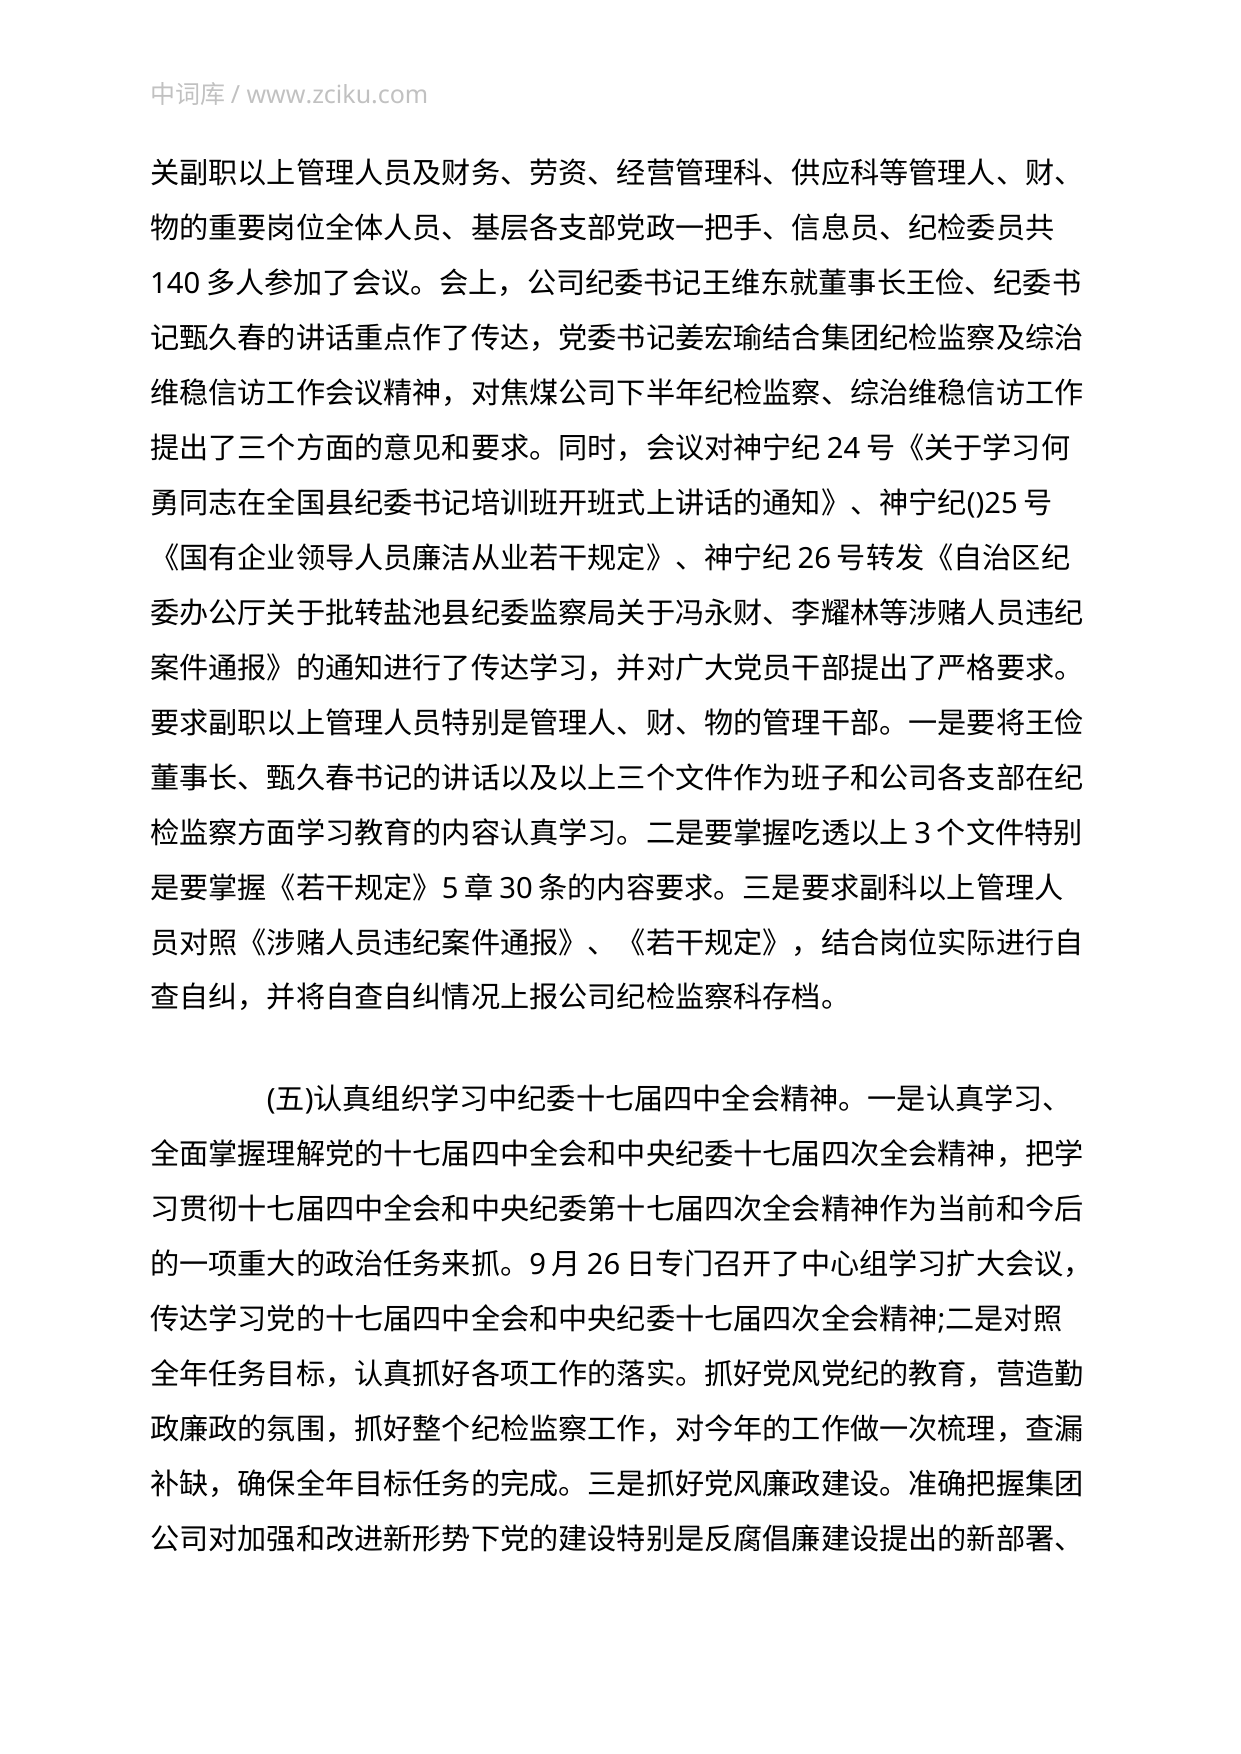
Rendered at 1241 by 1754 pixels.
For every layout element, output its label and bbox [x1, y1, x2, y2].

text [150, 150, 1090, 1016]
text [150, 1076, 1090, 1558]
